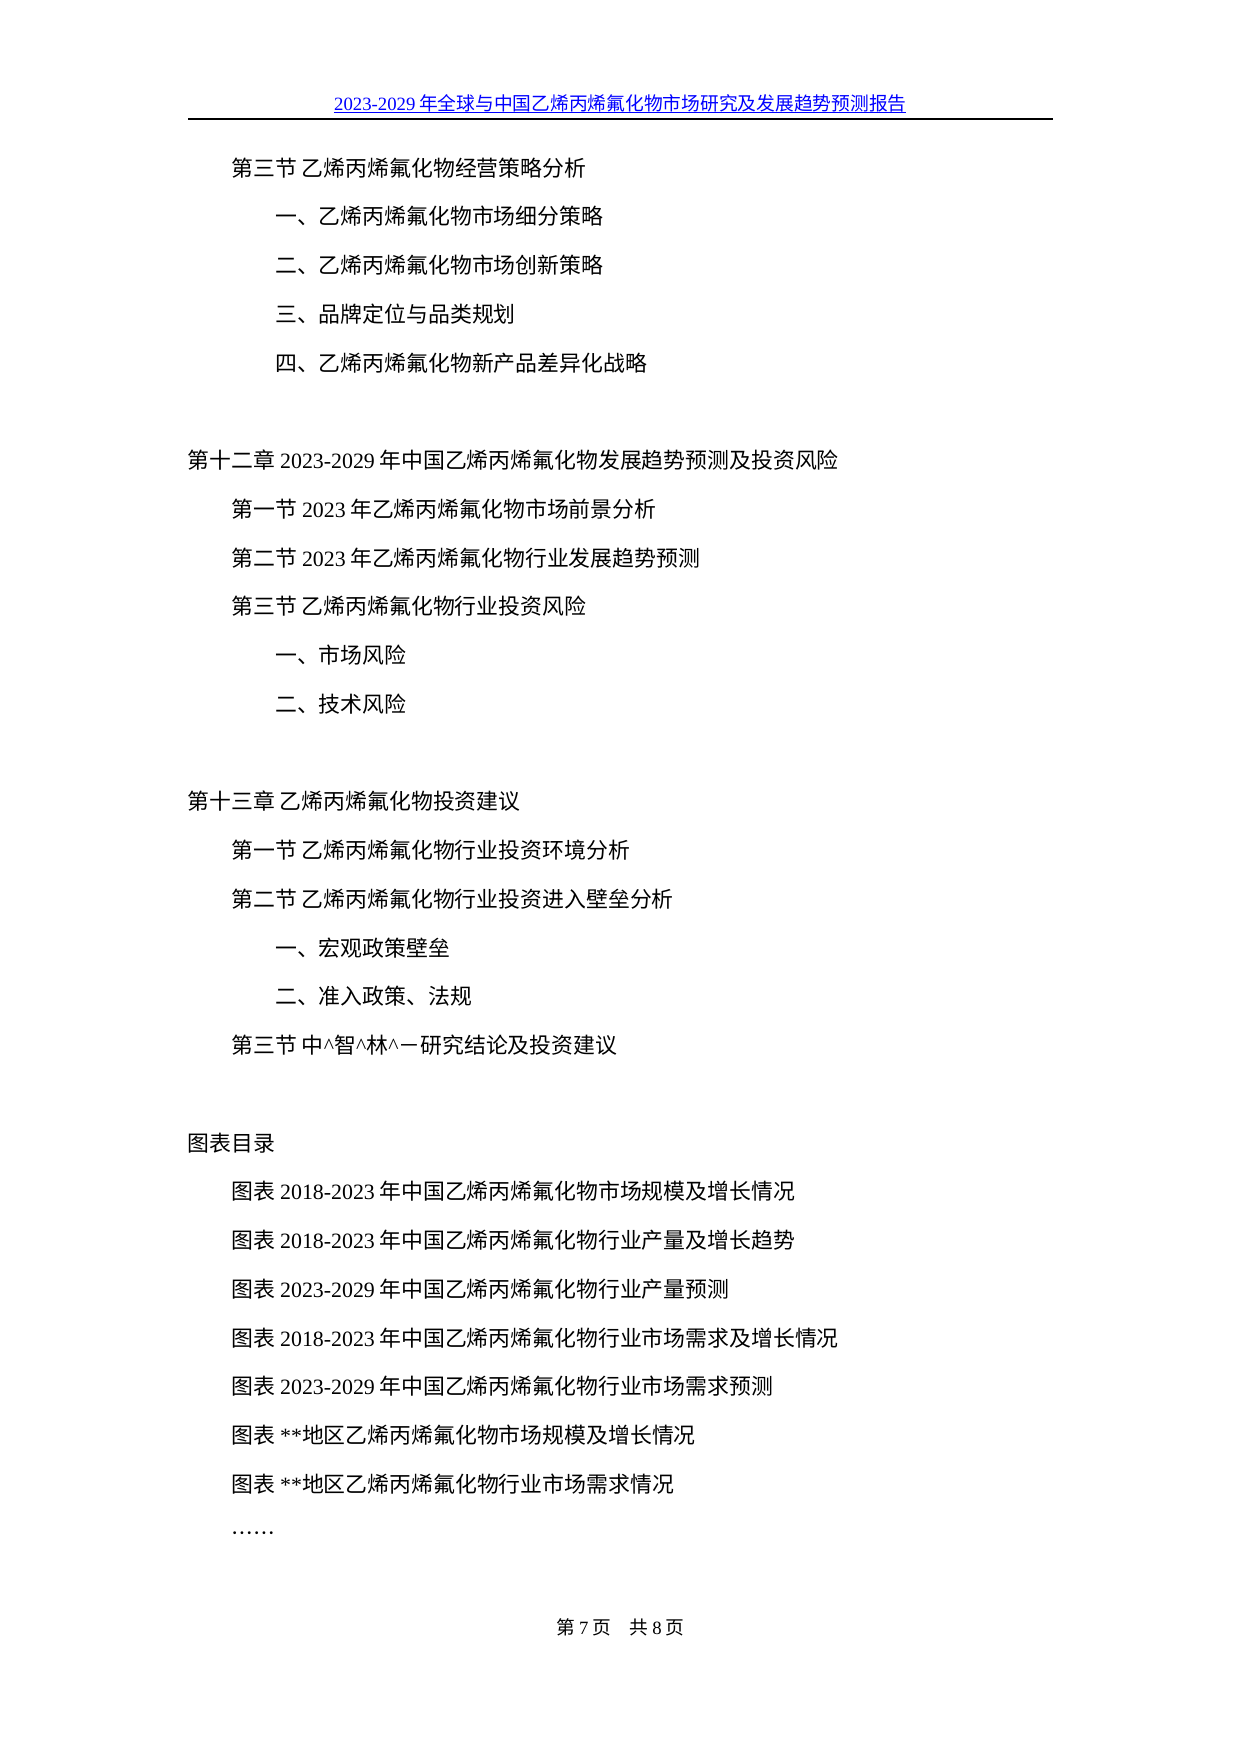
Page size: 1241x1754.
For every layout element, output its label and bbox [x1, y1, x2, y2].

text [187, 150, 1053, 1548]
